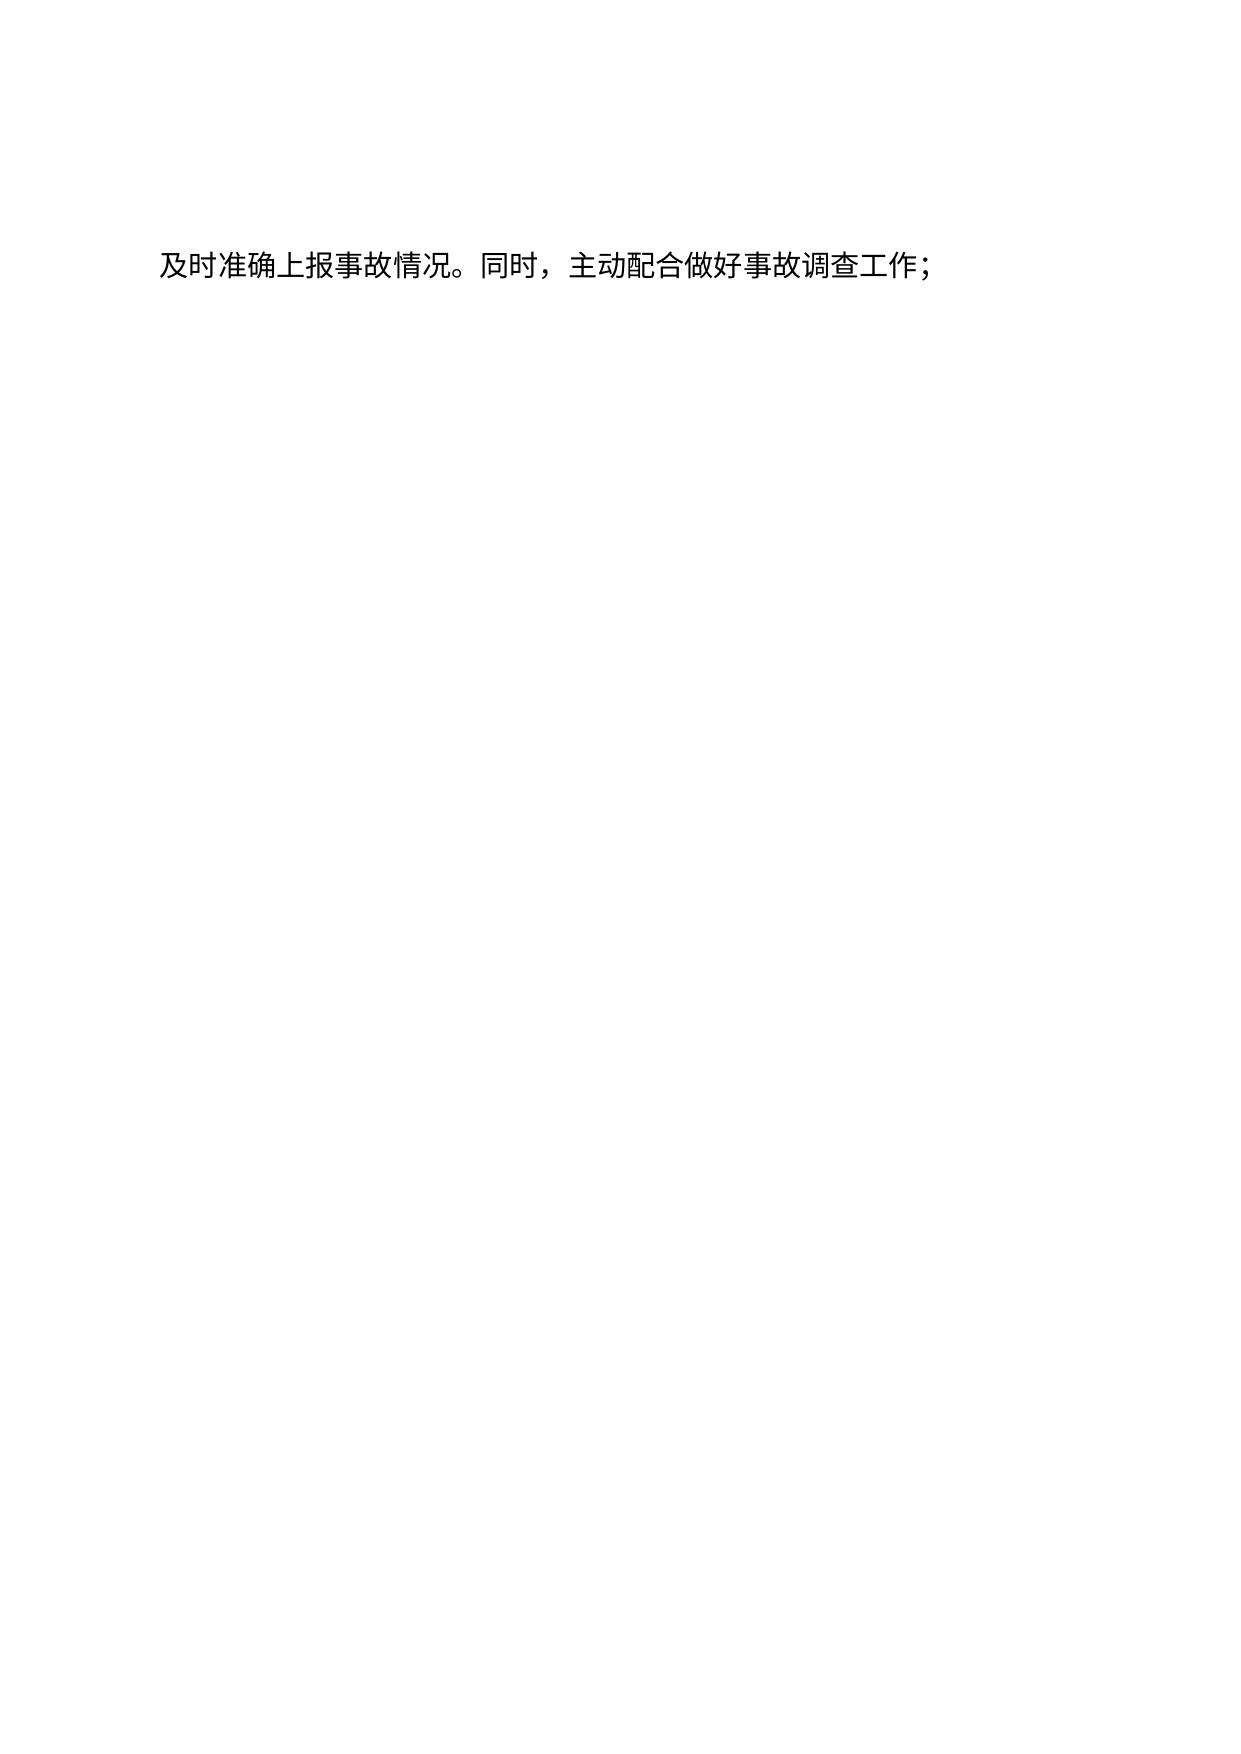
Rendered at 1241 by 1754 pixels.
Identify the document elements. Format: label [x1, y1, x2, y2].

text [159, 230, 1081, 298]
